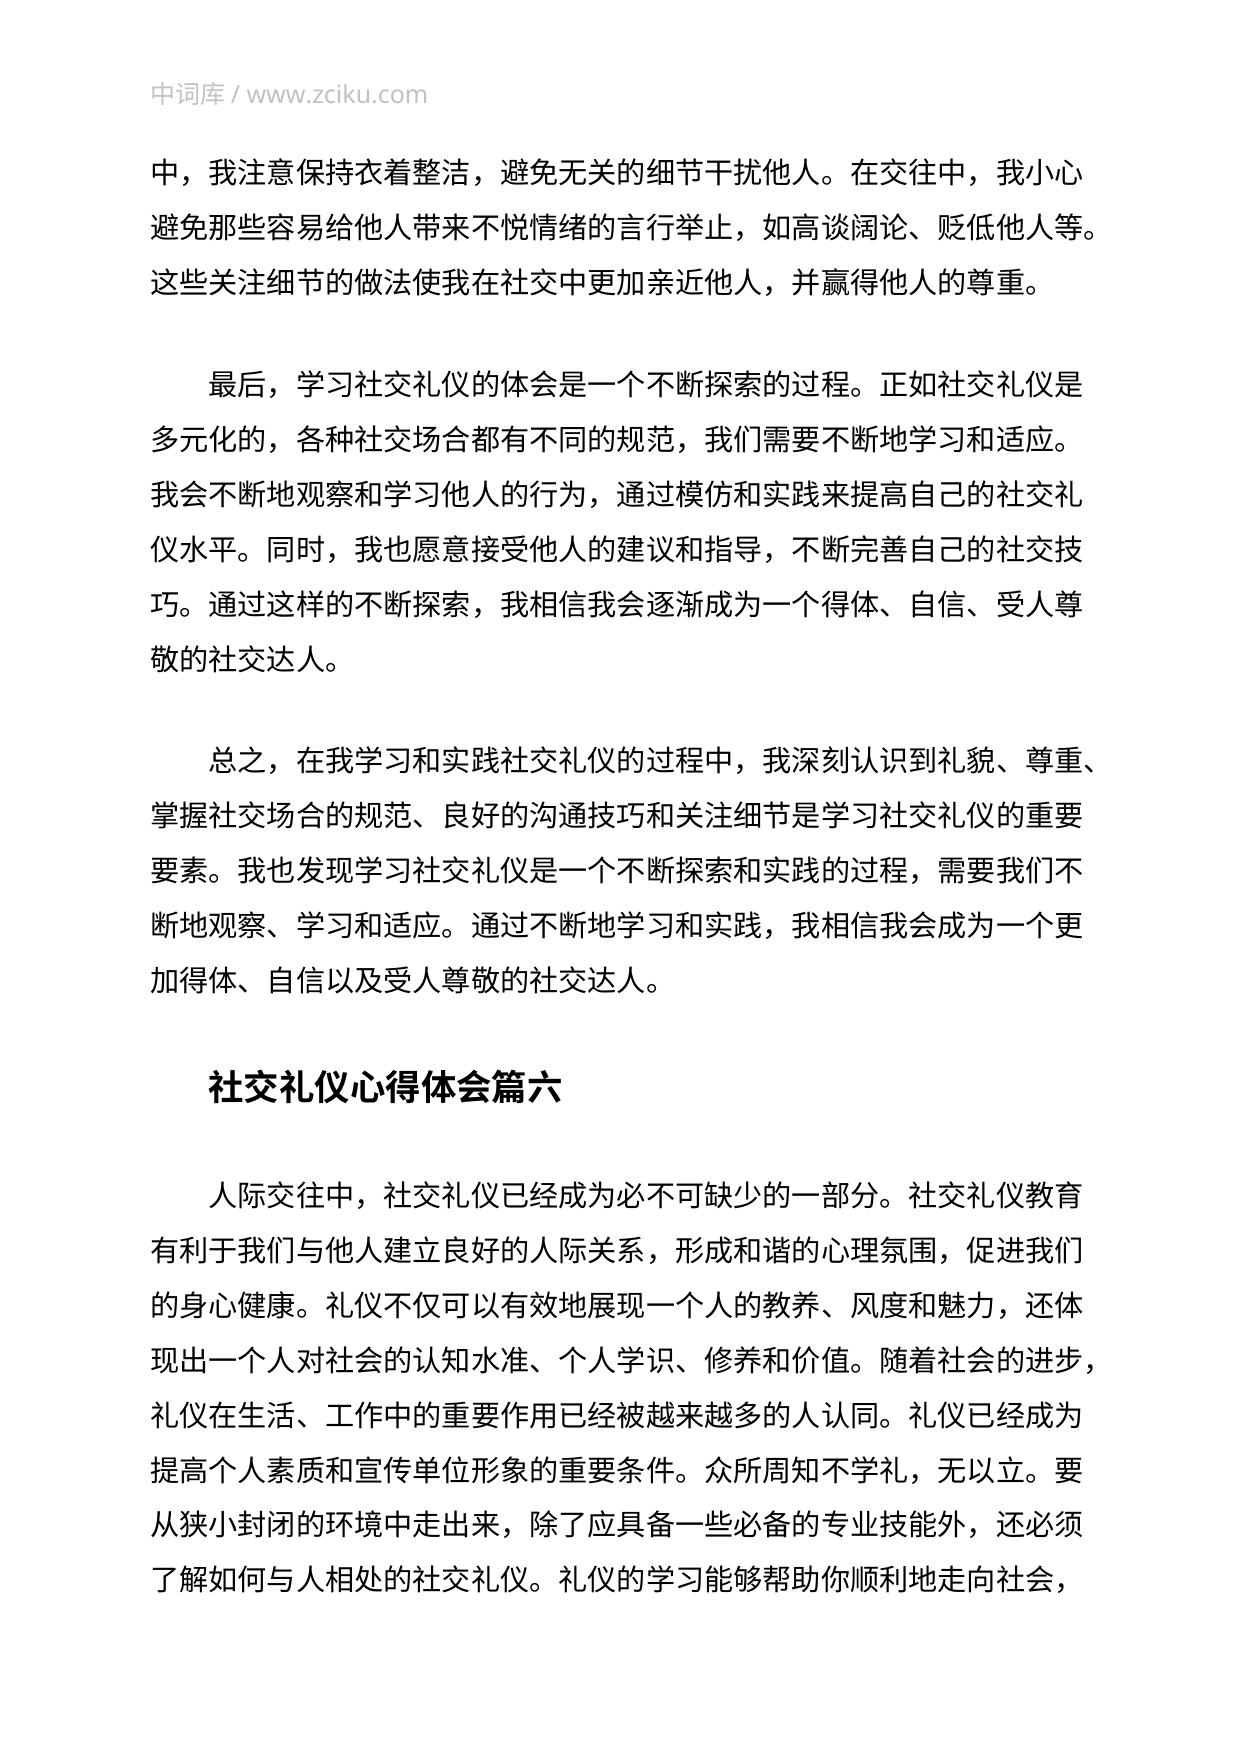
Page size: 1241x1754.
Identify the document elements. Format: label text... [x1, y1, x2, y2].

text 总之，在我学习和实践社交礼仪的过程中，我深刻认识到礼貌、尊重、掌握社交场合的规范、良好的沟通技巧和关注细节是学习社交礼仪的重要要素。我也发现学习社交礼仪是一个不断探索和实践的过程，需要我们不断地观察、学习和适应。通过不断地学习和实践，我相信我会成为一个更加得体、自信以及受人尊敬的社交达人。 [150, 738, 1090, 1000]
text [150, 150, 1090, 302]
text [150, 1173, 1090, 1599]
text 最后，学习社交礼仪的体会是一个不断探索的过程。正如社交礼仪是多元化的，各种社交场合都有不同的规范，我们需要不断地学习和适应。我会不断地观察和学习他人的行为，通过模仿和实践来提高自己的社交礼仪水平。同时，我也愿意接受他人的建议和指导，不断完善自己的社交技巧。通过这样的不断探索，我相信我会逐渐成为一个得体、自信、受人尊敬的社交达人。 [150, 362, 1090, 678]
text 社交礼仪心得体会篇六 [150, 1059, 1090, 1110]
